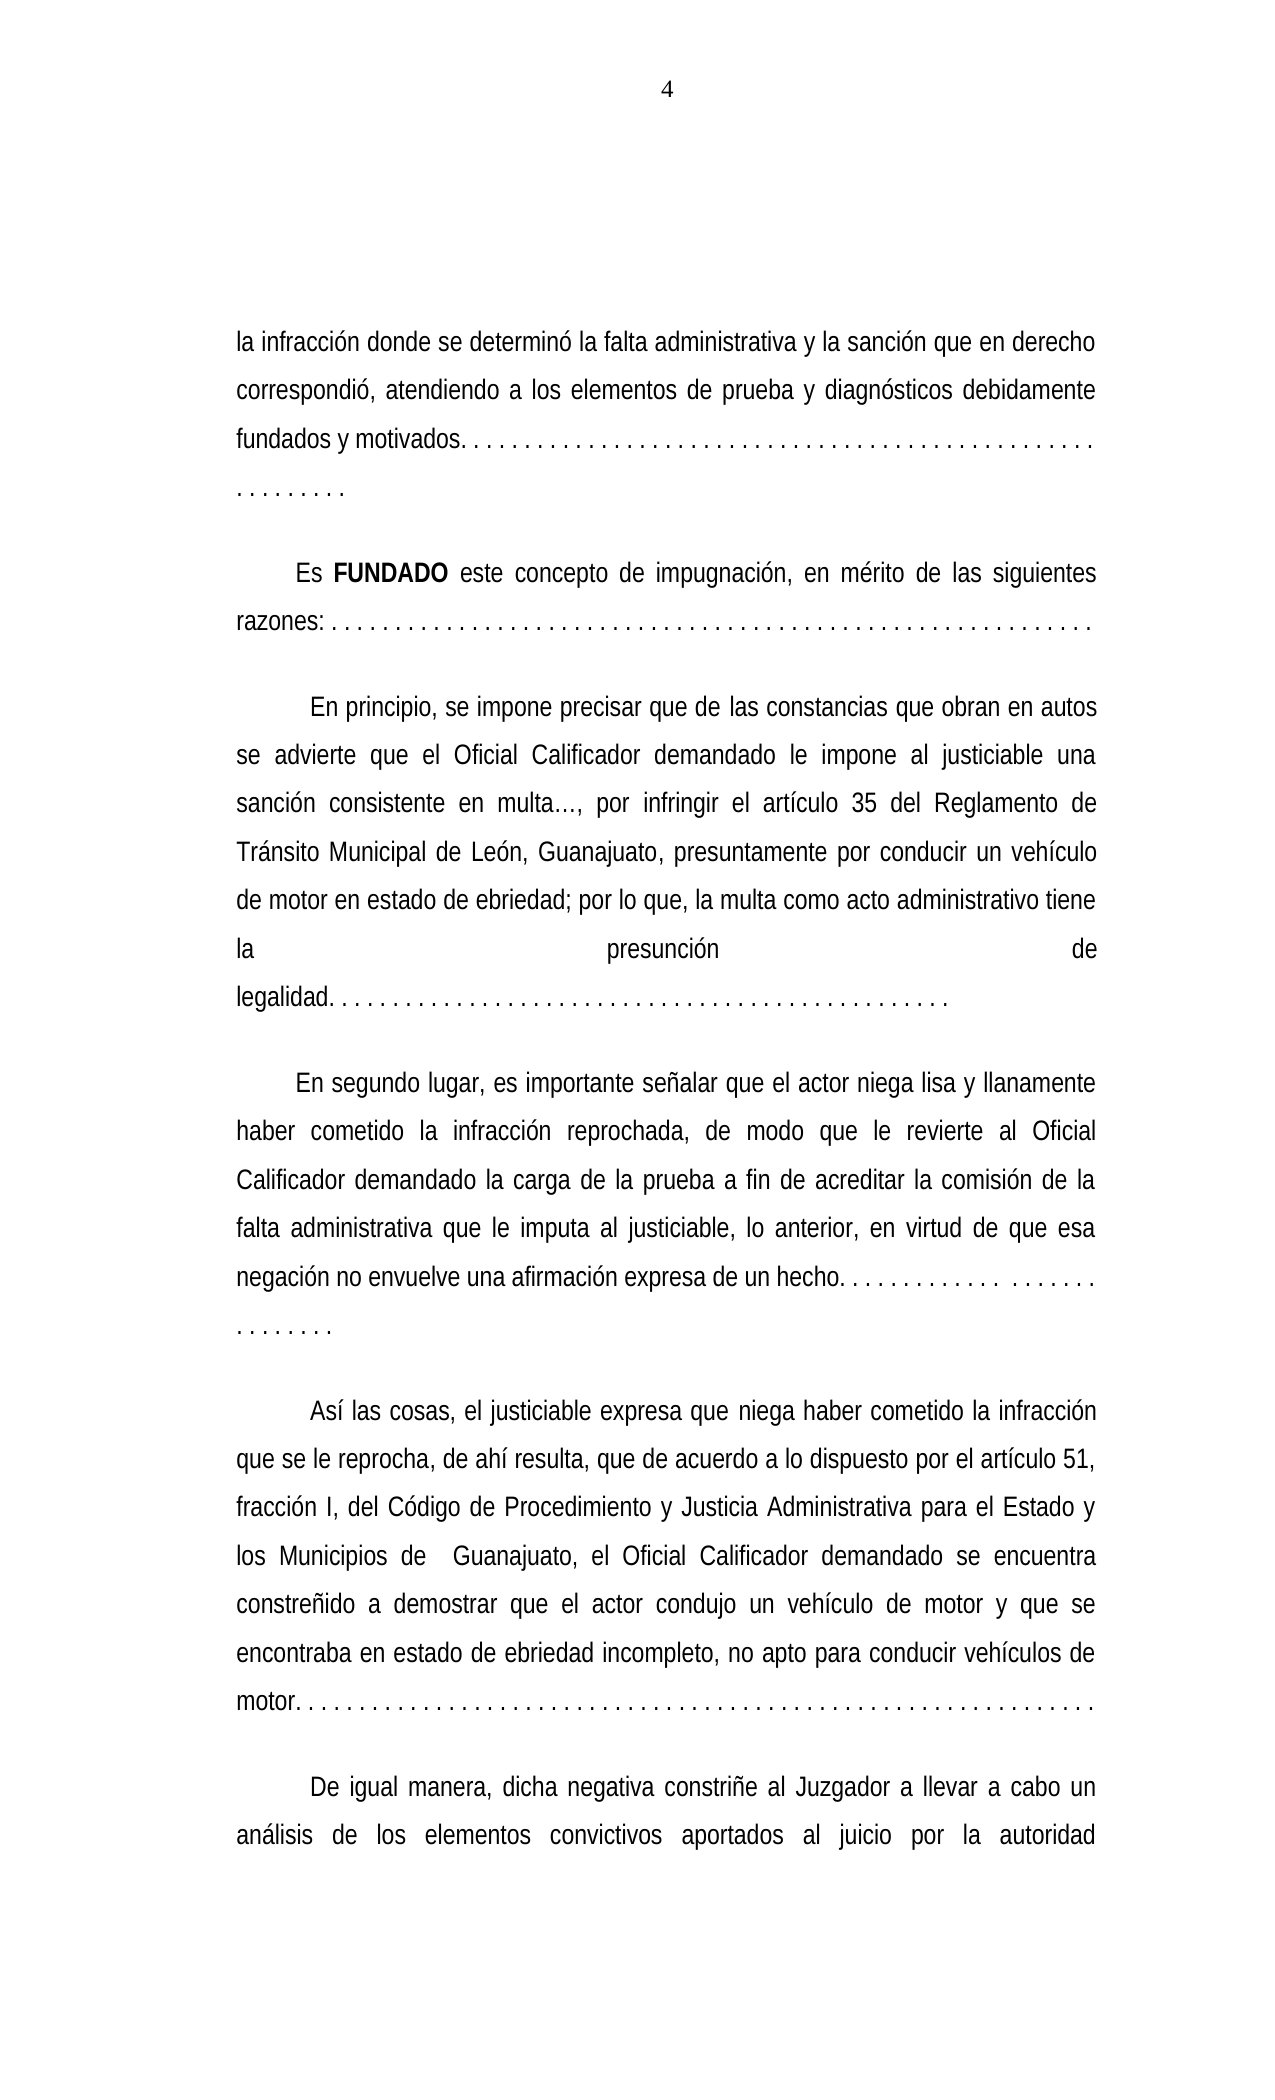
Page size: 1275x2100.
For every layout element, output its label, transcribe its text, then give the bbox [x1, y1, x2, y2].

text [236, 325, 1098, 502]
text En principio, se impone precisar que de las constancias que obran en autos se advierte que el Oficial Calificador demandado le impone al justiciable una sanción consistente en multa…, por infringir el artículo 35 del Reglamento de Tránsito Municipal de León, Guanajuato, presuntamente por conducir un vehículo de motor en estado de ebriedad; por lo que, la multa como acto administrativo tiene la presunción de legalidad. . . . . . . . . . . . . . . . . . . . . . . . . . . . . . . . . . . . . . . . . . . . . . . . . [236, 690, 1098, 1013]
text Así las cosas, el justiciable expresa que niega haber cometido la infracción que se le reprocha, de ahí resulta, que de acuerdo a lo dispuesto por el artículo 51, fracción I, del Código de Procedimiento y Justicia Administrativa para el Estado y los Municipios de Guanajuato, el Oficial Calificador demandado se encuentra constreñido a demostrar que el actor condujo un vehículo de motor y que se encontraba en estado de ebriedad incompleto, no apto para conducir vehículos de motor. . . . . . . . . . . . . . . . . . . . . . . . . . . . . . . . . . . . . . . . . . . . . . . . . . . . . . . . . . . . . . . [236, 1393, 1098, 1716]
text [236, 1770, 1098, 1850]
text Es FUNDADO este concepto de impugnación, en mérito de las siguientes razones: . . . . . . . . . . . . . . . . . . . . . . . . . . . . . . . . . . . . . . . . . . . . . . . . . . . . . . . . . . . . [236, 556, 1098, 636]
text En segundo lugar, es importante señalar que el actor niega lisa y llanamente haber cometido la infracción reprochada, de modo que le revierte al Oficial Calificador demandado la carga de la prueba a fin de acreditar la comisión de la falta administrativa que le imputa al justiciable, lo anterior, en virtud de que esa negación no envuelve una afirmación expresa de un hecho. . . . . . . . . . . . . . . . . . . . . . . . . . . . [236, 1066, 1098, 1340]
